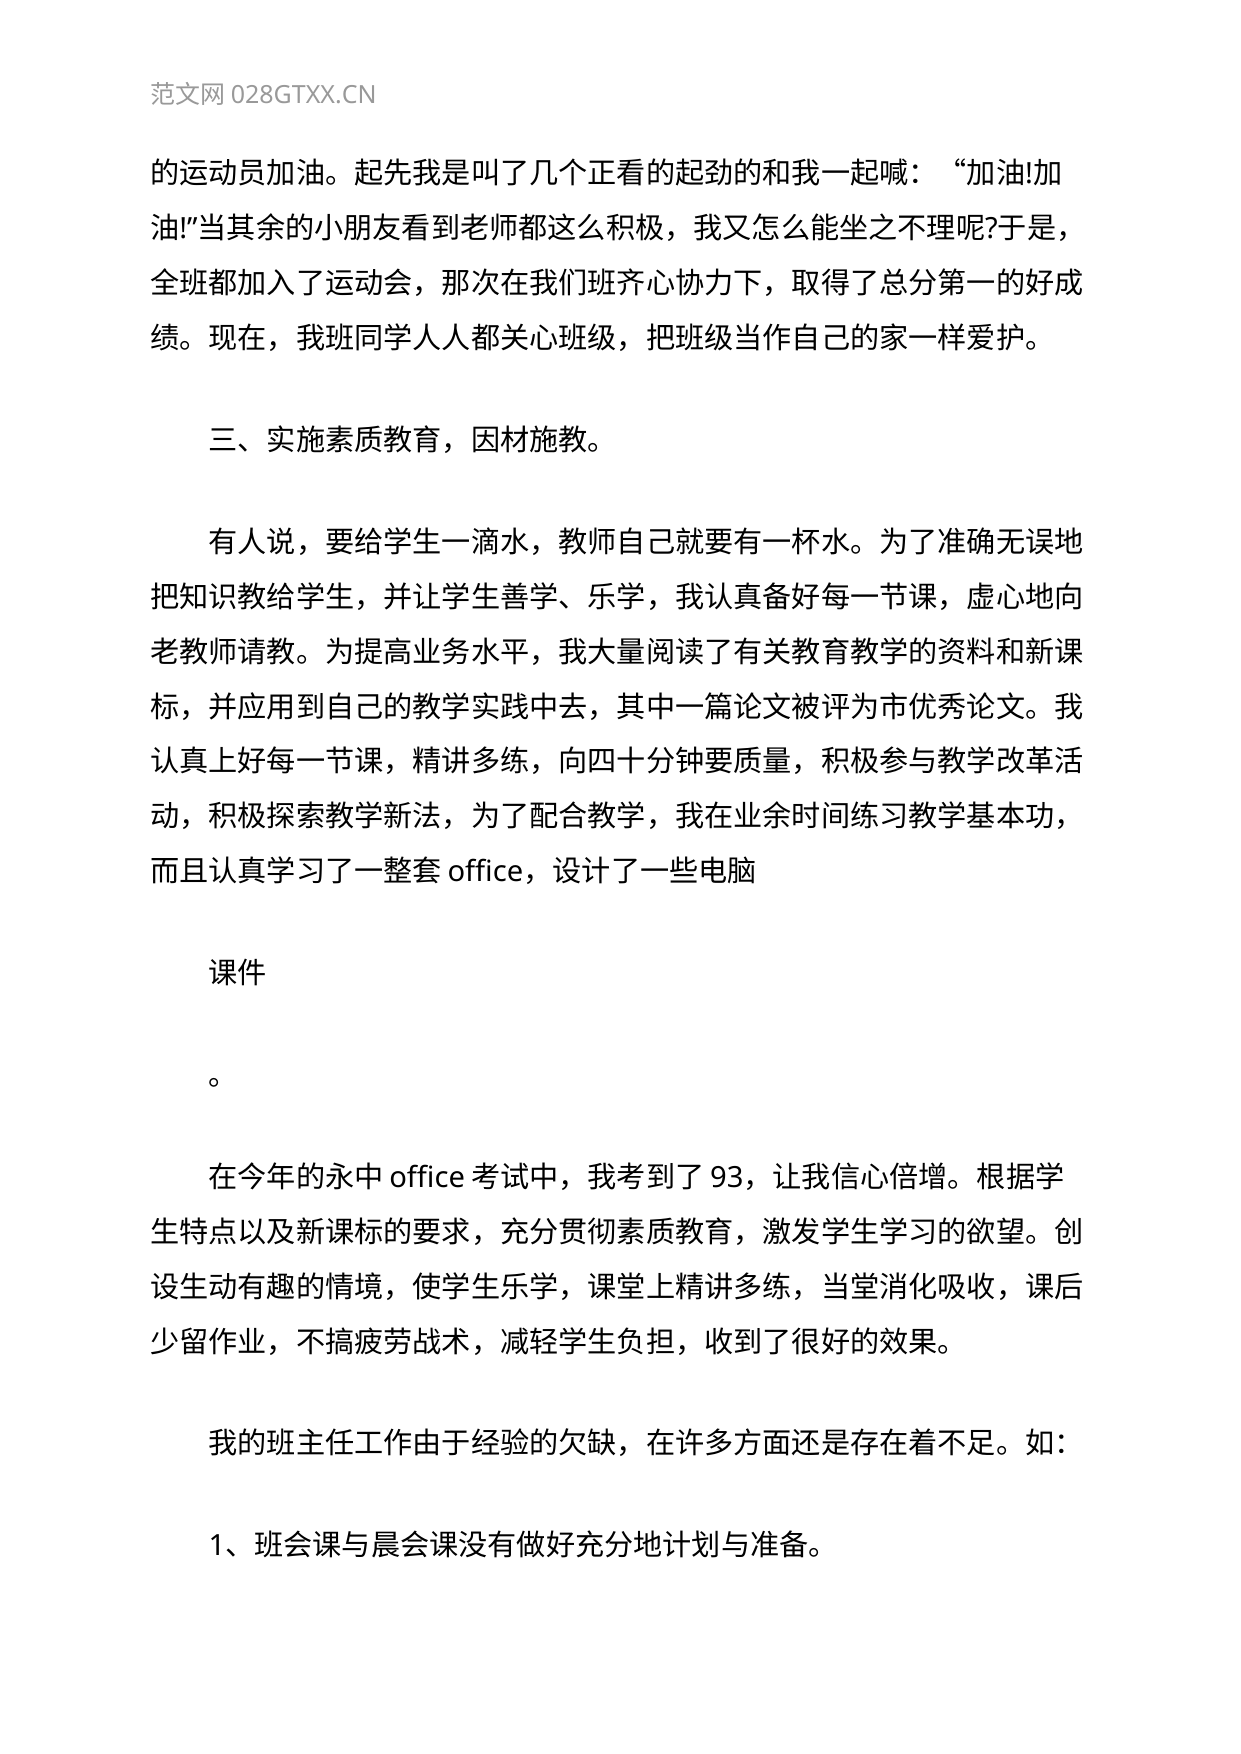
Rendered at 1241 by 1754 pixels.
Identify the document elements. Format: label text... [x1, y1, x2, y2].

text 三、实施素质教育，因材施教。 [150, 417, 1090, 459]
text 有人说，要给学生一滴水，教师自己就要有一杯水。为了准确无误地把知识教给学生，并让学生善学、乐学，我认真备好每一节课，虚心地向老教师请教。为提高业务水平，我大量阅读了有关教育教学的资料和新课标，并应用到自己的教学实践中去，其中一篇论文被评为市优秀论文。我认真上好每一节课，精讲多练，向四十分钟要质量，积极参与教学改革活动，积极探索教学新法，为了配合教学，我在业余时间练习教学基本功，而且认真学习了一整套office，设计了一些电脑 [150, 518, 1090, 890]
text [150, 150, 1090, 357]
text 1、班会课与晨会课没有做好充分地计划与准备。 [150, 1522, 1090, 1564]
text 课件 [150, 950, 1090, 992]
text 。 [150, 1052, 1090, 1094]
text 在今年的永中office考试中，我考到了93，让我信心倍增。根据学生特点以及新课标的要求，充分贯彻素质教育，激发学生学习的欲望。创设生动有趣的情境，使学生乐学，课堂上精讲多练，当堂消化吸收，课后少留作业，不搞疲劳战术，减轻学生负担，收到了很好的效果。 [150, 1153, 1090, 1360]
text 我的班主任工作由于经验的欠缺，在许多方面还是存在着不足。如： [150, 1420, 1090, 1462]
